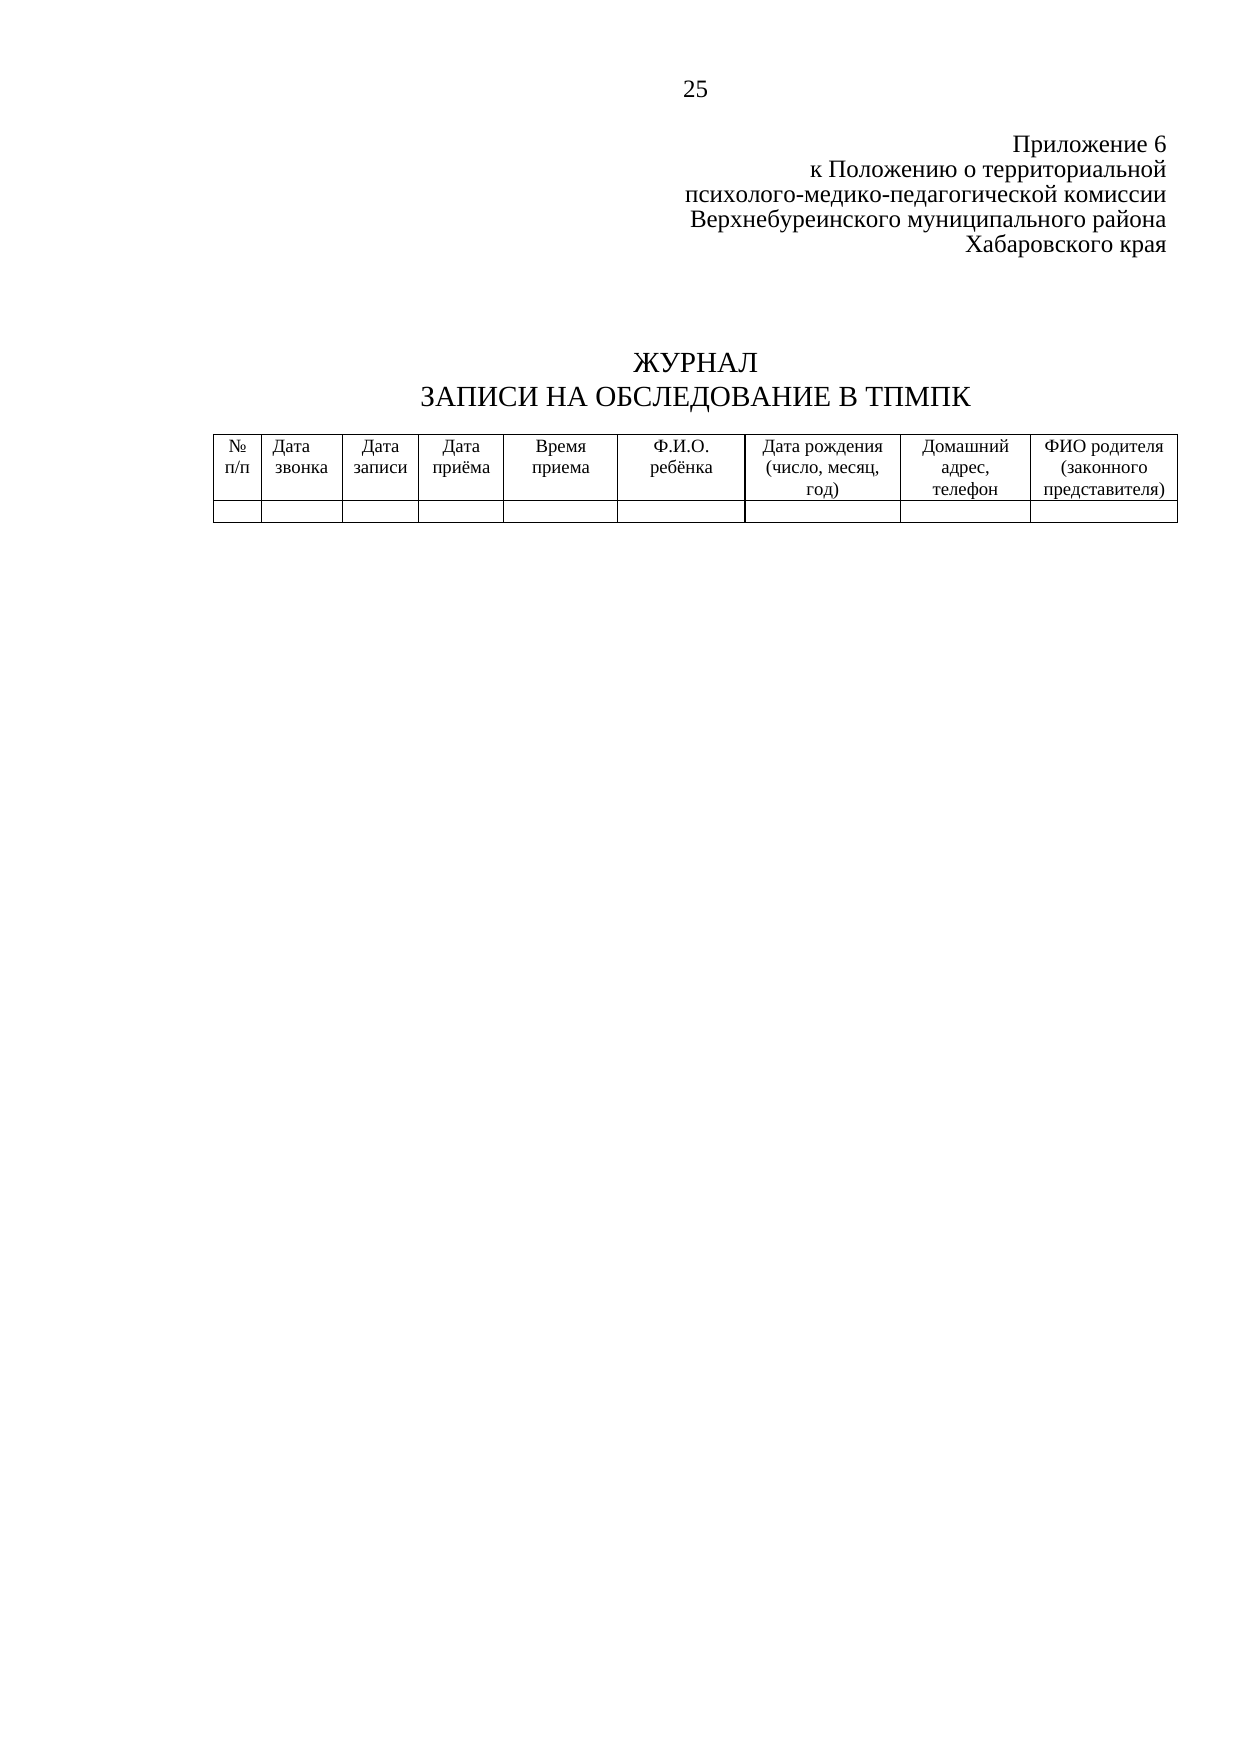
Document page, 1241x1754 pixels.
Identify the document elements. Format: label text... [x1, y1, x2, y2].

table_header Ф.И.О. ребёнка [618, 435, 744, 499]
table_cell [419, 501, 503, 522]
table_cell [746, 501, 900, 522]
table_cell [214, 501, 261, 522]
table_header Дата звонка [262, 435, 342, 499]
text психолого-медико-педагогической комиссии [224, 183, 1166, 208]
table_header ФИО родителя (законного представителя) [1031, 435, 1177, 499]
table_header Домашний адрес, телефон [901, 435, 1030, 499]
text к Положению о территориальной [224, 158, 1166, 183]
table_cell [618, 501, 744, 522]
table_cell [262, 501, 342, 522]
table_header Дата записи [343, 435, 418, 499]
table_cell [504, 501, 617, 522]
text Приложение 6 [224, 133, 1166, 158]
table_cell [901, 501, 1030, 522]
text Хабаровского края [224, 233, 1166, 258]
table_cell [343, 501, 418, 522]
table_header Дата рождения (число, месяц, год) [746, 435, 900, 499]
table_header Дата приёма [419, 435, 503, 499]
table_header Время приема [504, 435, 617, 499]
text Верхнебуреинского муниципального района [224, 208, 1166, 233]
text ЖУРНАЛ [224, 345, 1166, 379]
text ЗАПИСИ НА ОБСЛЕДОВАНИЕ В ТПМПК [224, 379, 1166, 412]
table_header № п/п [214, 435, 261, 499]
table_cell [1031, 501, 1177, 522]
